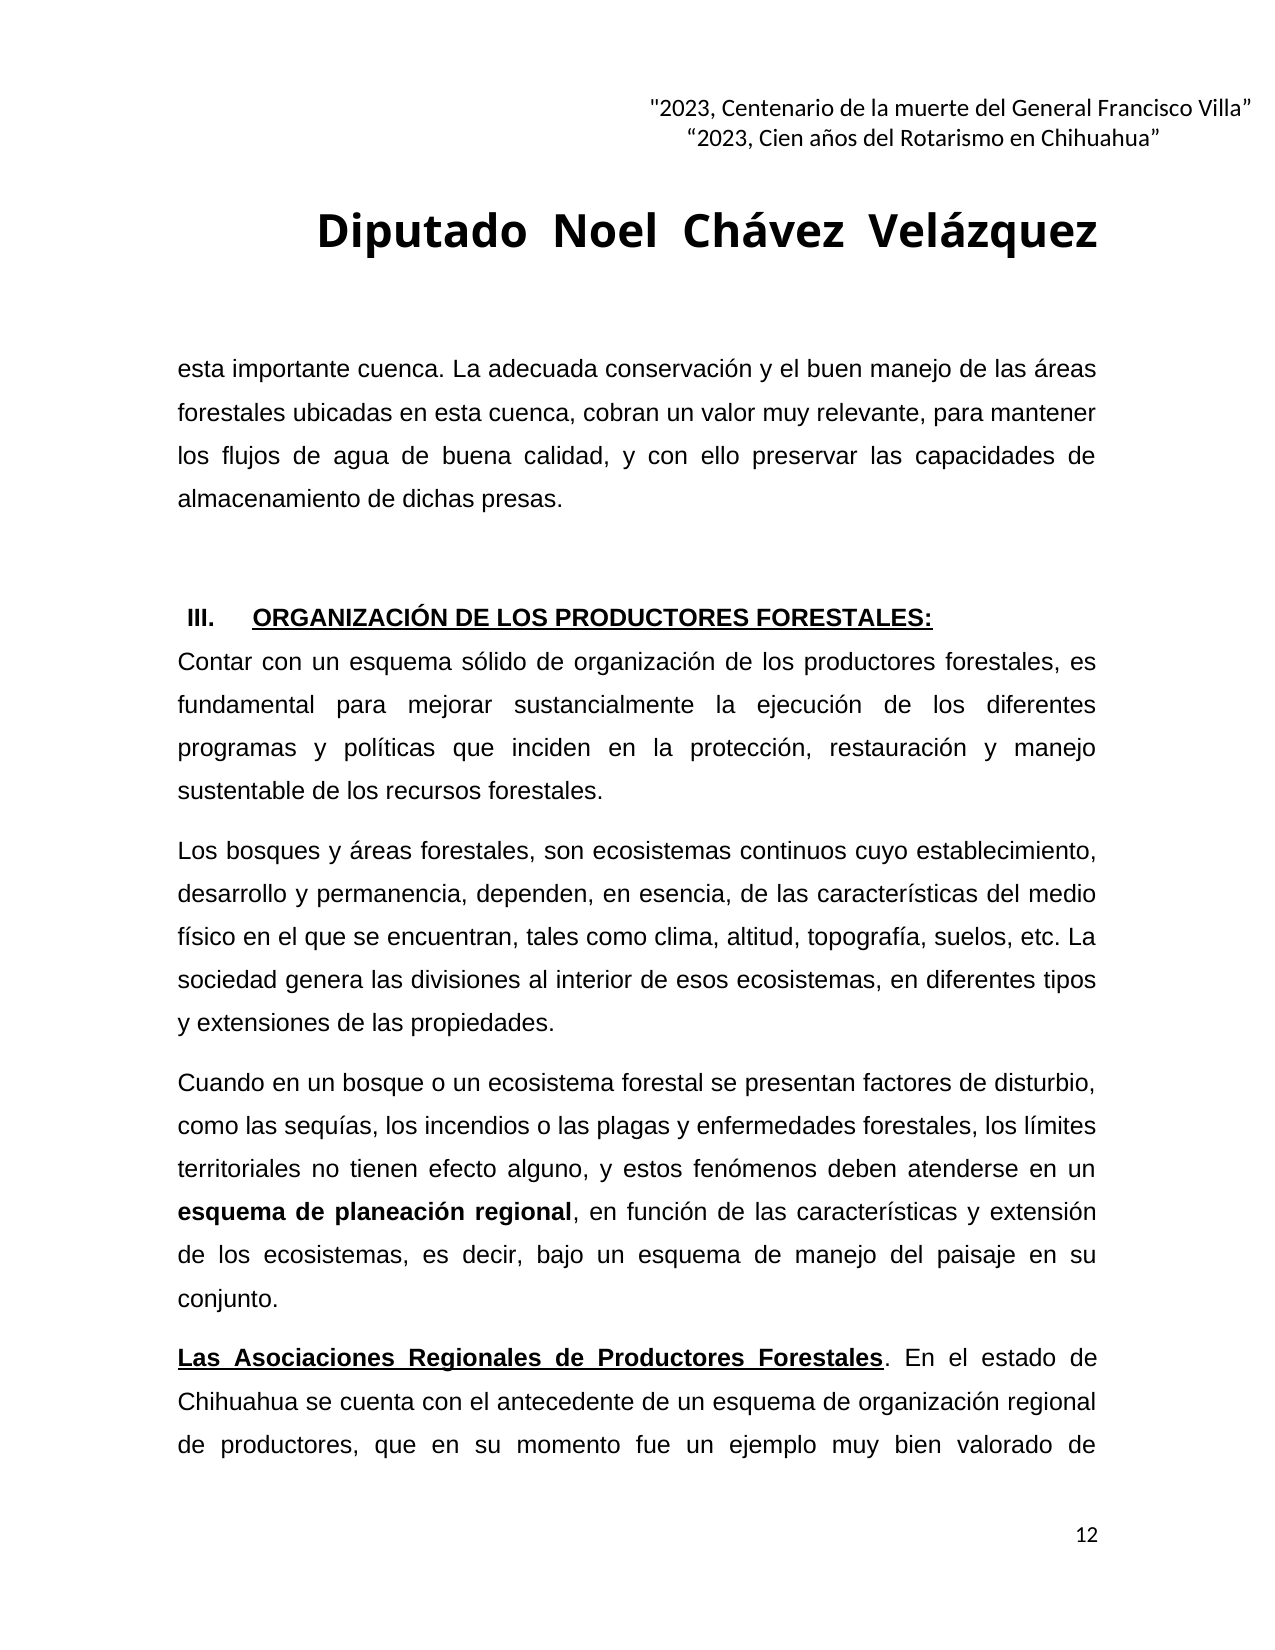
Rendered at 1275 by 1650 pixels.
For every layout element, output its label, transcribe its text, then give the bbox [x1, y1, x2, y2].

text Cuando en un bosque o un ecosistema forestal se presentan factores de disturbio, como las sequías, los incendios o las plagas y enfermedades forestales, los límites territoriales no tienen efecto alguno, y estos fenómenos deben atenderse en un esquema de planeación regional, en función de las características y extensión de los ecosistemas, es decir, bajo un esquema de manejo del paisaje en su conjunto. [177, 1068, 1098, 1312]
list ORGANIZACIÓN DE LOS PRODUCTORES FORESTALES: [215, 603, 1098, 632]
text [177, 354, 1098, 512]
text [177, 1343, 1098, 1458]
text Contar con un esquema sólido de organización de los productores forestales, es fundamental para mejorar sustancialmente la ejecución de los diferentes programas y políticas que inciden en la protección, restauración y manejo sustentable de los recursos forestales. [177, 646, 1098, 804]
text Los bosques y áreas forestales, son ecosistemas continuos cuyo establecimiento, desarrollo y permanencia, dependen, en esencia, de las características del medio físico en el que se encuentran, tales como clima, altitud, topografía, suelos, etc. La sociedad genera las divisiones al interior de esos ecosistemas, en diferentes tipos y extensiones de las propiedades. [177, 836, 1098, 1037]
